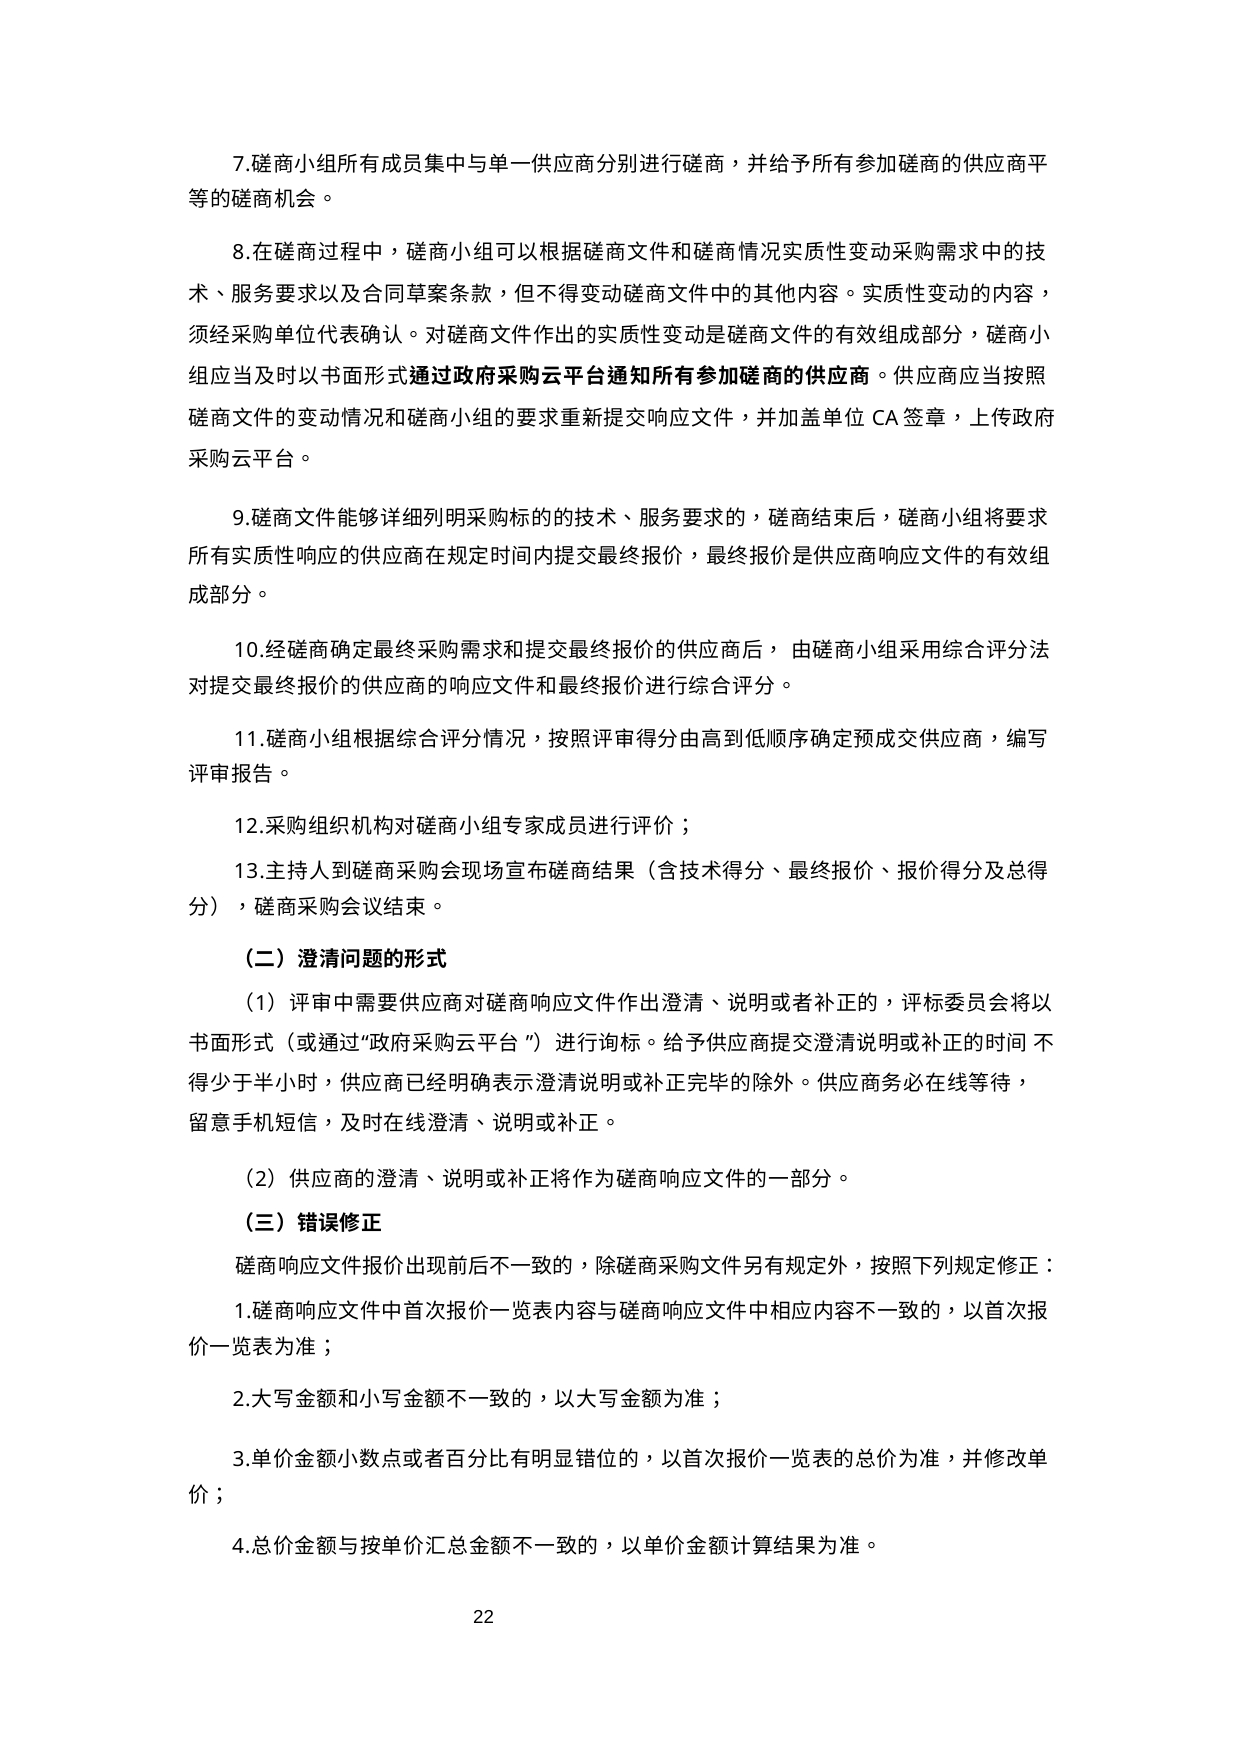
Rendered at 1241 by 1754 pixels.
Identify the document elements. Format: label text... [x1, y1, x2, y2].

text （二）澄清问题的形式 [233, 944, 1060, 971]
text 3.单价金额小数点或者百分比有明显错位的，以首次报价一览表的总价为准，并修改单 价； [188, 1444, 1058, 1508]
text 2.大写金额和小写金额不一致的，以大写金额为准； [232, 1384, 1060, 1411]
text 磋商响应文件报价出现前后不一致的，除磋商采购文件另有规定外，按照下列规定修正： [186, 1252, 1060, 1279]
text 10.经磋商确定最终采购需求和提交最终报价的供应商后， 由磋商小组采用综合评分法 对提交最终报价的供应商的响应文件和最终报价进行综合评分。 [188, 636, 1054, 700]
text 12.采购组织机构对磋商小组专家成员进行评价； [233, 812, 1060, 839]
text 13.主持人到磋商采购会现场宣布磋商结果（含技术得分、最终报价、报价得分及总得 分），磋商采购会议结束。 [188, 856, 1054, 920]
text 9.磋商文件能够详细列明采购标的的技术、服务要求的，磋商结束后，磋商小组将要求 所有实质性响应的供应商在规定时间内提交最终报价，最终报价是供应商响应文件的有效组 成部分。 [188, 503, 1054, 609]
text 8.在磋商过程中，磋商小组可以根据磋商文件和磋商情况实质性变动采购需求中的技 术、服务要求以及合同草案条款，但不得变动磋商文件中的其他内容。实质性变动的内容， 须经采购单位代表确认。对磋商文件作出的实质性变动是磋商文件的有效组成部分，磋商小 组应当及时以书面形式通过政府采购云平台通知所有参加磋商的供应商。供应商应当按照 磋商文件的变动情况和磋商小组的要求重新提交响应文件，并加盖单位 CA 签章，上传政府 采购云平台。 [188, 237, 1059, 473]
text 4.总价金额与按单价汇总金额不一致的，以单价金额计算结果为准。 [232, 1533, 1060, 1559]
text 1.磋商响应文件中首次报价一览表内容与磋商响应文件中相应内容不一致的，以首次报 价一览表为准； [188, 1296, 1054, 1360]
text （三）错误修正 [233, 1208, 1060, 1236]
text 7.磋商小组所有成员集中与单一供应商分别进行磋商，并给予所有参加磋商的供应商平 等的磋商机会。 [188, 149, 1054, 213]
text （2）供应商的澄清、说明或补正将作为磋商响应文件的一部分。 [233, 1165, 1060, 1192]
text 11.磋商小组根据综合评分情况，按照评审得分由高到低顺序确定预成交供应商，编写 评审报告。 [188, 724, 1054, 788]
text （1）评审中需要供应商对磋商响应文件作出澄清、说明或者补正的，评标委员会将以 书面形式（或通过“政府采购云平台 ”）进行询标。给予供应商提交澄清说明或补正的时间 不得少于半小时，供应商已经明确表示澄清说明或补正完毕的除外。供应商务必在线等待， 留意手机短信，及时在线澄清、说明或补正。 [188, 988, 1059, 1136]
